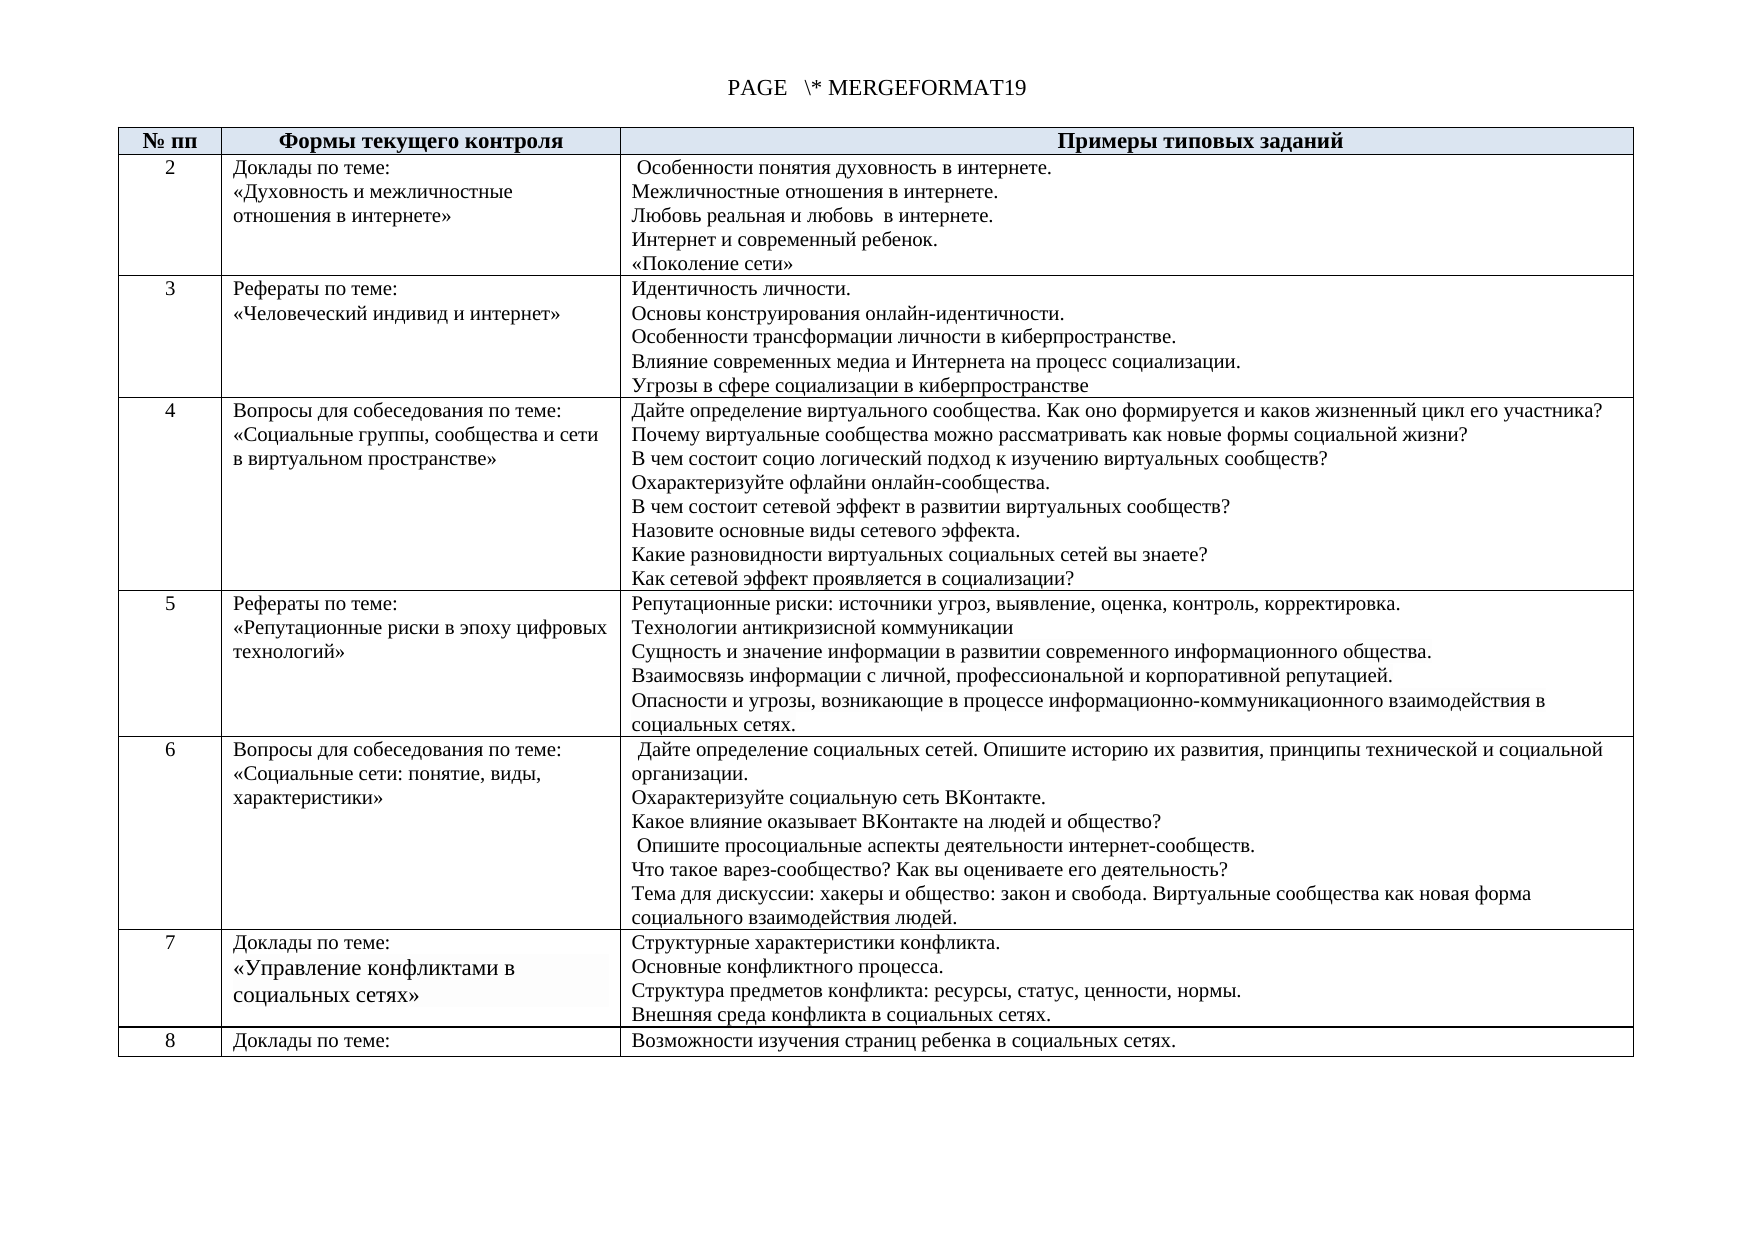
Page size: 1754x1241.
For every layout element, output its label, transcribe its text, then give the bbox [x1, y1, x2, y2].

table_cell Рефераты по теме: «Человеческий индивид и интернет» [222, 276, 620, 397]
table_cell Дайте определение виртуального сообщества. Как оно формируется и каков жизненный цикл его участника? Почему виртуальные сообщества можно рассматривать как новые формы социальной жизни? В чем состоит социо логический подход к изучению виртуальных сообществ? Охарактеризуйте офлайни онлайн-сообщества. В чем состоит сетевой эффект в развитии виртуальных сообществ? Назовите основные виды сетевого эффекта. Какие разновидности виртуальных социальных сетей вы знаете? Как сетевой эффект проявляется в социализации? [621, 398, 1633, 590]
table_cell 5 [119, 591, 221, 736]
table_cell Вопросы для собеседования по теме: «Социальные группы, сообщества и сети в виртуальном пространстве» [222, 398, 620, 590]
table_header № пп [119, 128, 221, 154]
table_cell Доклады по теме: «Управление конфликтами в социальных сетях» [222, 930, 620, 1026]
table_header Формы текущего контроля [222, 128, 620, 154]
table_cell 7 [119, 930, 221, 1026]
table_header Примеры типовых заданий [621, 128, 1633, 154]
table_cell 3 [119, 276, 221, 397]
table_cell Дайте определение социальных сетей. Опишите историю их развития, принципы технической и социальной организации. Охарактеризуйте социальную сеть ВКонтакте. Какое влияние оказывает ВКонтакте на людей и общество? Опишите просоциальные аспекты деятельности интернет-сообществ. Что такое варез-сообщество? Как вы оцениваете его деятельность? Тема для дискуссии: хакеры и общество: закон и свобода. Виртуальные сообщества как новая форма социального взаимодействия людей. [621, 737, 1633, 929]
table_cell Рефераты по теме: «Репутационные риски в эпоху цифровых технологий» [222, 591, 620, 736]
table_cell Репутационные риски: источники угроз, выявление, оценка, контроль, корректировка. Технологии антикризисной коммуникации Сущность и значение информации в развитии современного информационного общества. Взаимосвязь информации с личной, профессиональной и корпоративной репутацией. Опасности и угрозы, возникающие в процессе информационно-коммуникационного взаимодействия в социальных сетях. [621, 591, 1633, 736]
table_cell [222, 1028, 620, 1056]
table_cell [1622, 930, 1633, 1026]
table_cell Вопросы для собеседования по теме: «Социальные сети: понятие, виды, характеристики» [222, 737, 620, 929]
table_cell 6 [119, 737, 221, 929]
table_cell Доклады по теме: «Духовность и межличностные отношения в интернете» [222, 155, 620, 275]
table_cell Идентичность личности. Основы конструирования онлайн-идентичности. Особенности трансформации личности в киберпространстве. Влияние современных медиа и Интернета на процесс социализации. Угрозы в сфере социализации в киберпространстве [621, 276, 1633, 397]
table_cell 8 [119, 1028, 221, 1056]
table_cell 2 [119, 155, 221, 275]
table_cell 4 [119, 398, 221, 590]
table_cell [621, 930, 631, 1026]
table_cell Особенности понятия духовность в интернете. Межличностные отношения в интернете. Любовь реальная и любовь в интернете. Интернет и современный ребенок. «Поколение сети» [621, 155, 1633, 275]
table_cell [621, 1028, 1633, 1056]
